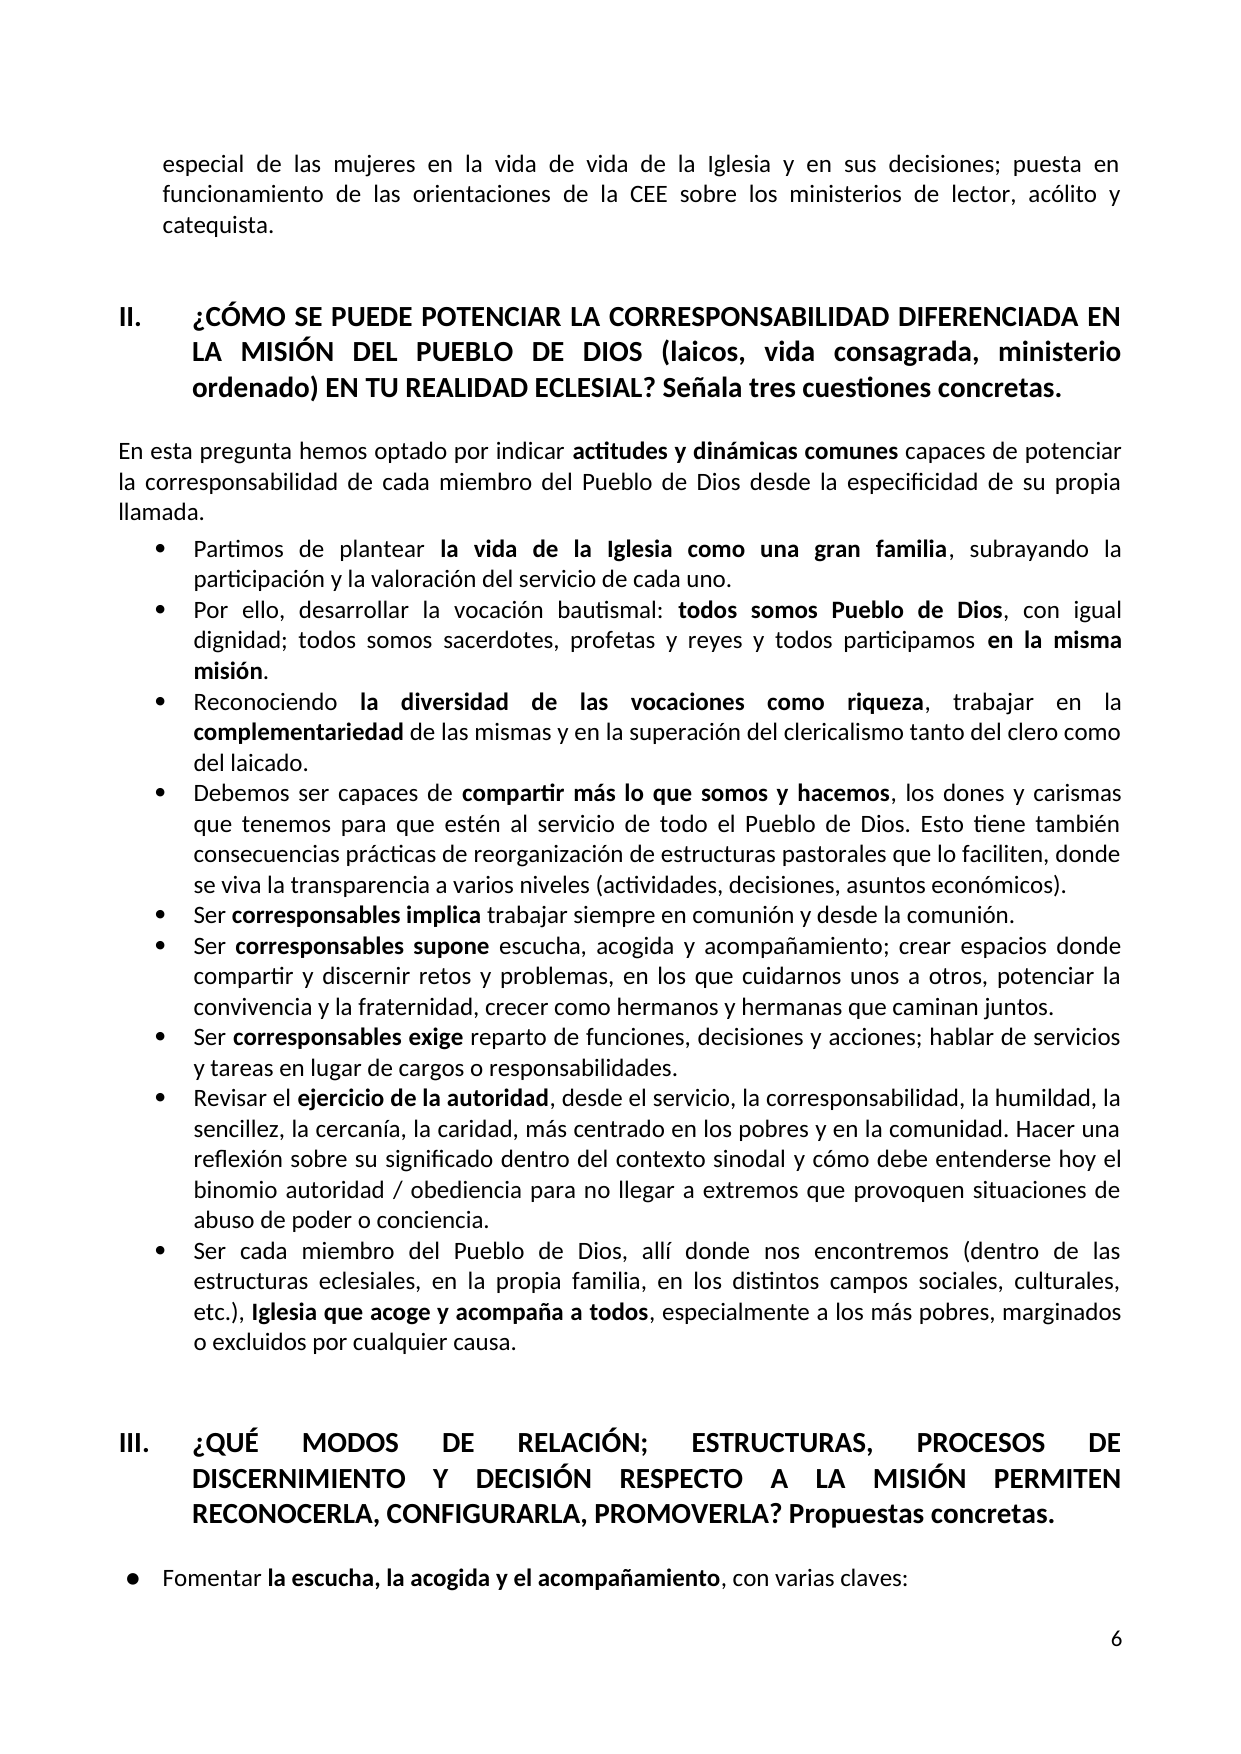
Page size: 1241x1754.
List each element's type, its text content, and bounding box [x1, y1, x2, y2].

text III. ¿QUÉ MODOS DE RELACIÓN; ESTRUCTURAS, PROCESOS DE DISCERNIMIENTO Y DECISIÓN RESPECTO A LA MISIÓN PERMITEN RECONOCERLA, CONFIGURARLA, PROMOVERLA? Propuestas concretas. [118, 1424, 1122, 1531]
list Ser cada miembro del Pueblo de Dios, allí donde nos encontremos (dentro de las estructuras eclesiales, en la propia familia, en los distintos campos sociales, culturales, etc.), Iglesia que acoge y acompaña a todos, especialmente a los más pobres, marginados o excluidos por cualquier causa. [156, 1235, 1122, 1357]
list Ser corresponsables implica trabajar siempre en comunión y desde la comunión. [156, 899, 1122, 930]
list Debemos ser capaces de compartir más lo que somos y hacemos, los dones y carismas que tenemos para que estén al servicio de todo el Pueblo de Dios. Esto tiene también consecuencias prácticas de reorganización de estructuras pastorales que lo faciliten, donde se viva la transparencia a varios niveles (actividades, decisiones, asuntos económicos). [156, 777, 1122, 899]
list Reconociendo la diversidad de las vocaciones como riqueza, trabajar en la complementariedad de las mismas y en la superación del clericalismo tanto del clero como del laicado. [156, 686, 1122, 777]
list Fomentar la escucha, la acogida y el acompañamiento, con varias claves: [125, 1562, 1122, 1592]
text II. ¿CÓMO SE PUEDE POTENCIAR LA CORRESPONSABILIDAD DIFERENCIADA EN LA MISIÓN DEL PUEBLO DE DIOS (laicos, vida consagrada, ministerio ordenado) EN TU REALIDAD ECLESIAL? Señala tres cuestiones concretas. [118, 298, 1122, 405]
list Revisar el ejercicio de la autoridad, desde el servicio, la corresponsabilidad, la humildad, la sencillez, la cercanía, la caridad, más centrado en los pobres y en la comunidad. Hacer una reflexión sobre su significado dentro del contexto sinodal y cómo debe entenderse hoy el binomio autoridad / obediencia para no llegar a extremos que provoquen situaciones de abuso de poder o conciencia. [156, 1082, 1122, 1235]
list Ser corresponsables exige reparto de funciones, decisiones y acciones; hablar de servicios y tareas en lugar de cargos o responsabilidades. [156, 1021, 1122, 1082]
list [125, 148, 1122, 239]
text En esta pregunta hemos optado por indicar actitudes y dinámicas comunes capaces de potenciar la corresponsabilidad de cada miembro del Pueblo de Dios desde la especificidad de su propia llamada. [118, 435, 1122, 527]
list Por ello, desarrollar la vocación bautismal: todos somos Pueblo de Dios, con igual dignidad; todos somos sacerdotes, profetas y reyes y todos participamos en la misma misión. [156, 594, 1122, 686]
list Ser corresponsables supone escucha, acogida y acompañamiento; crear espacios donde compartir y discernir retos y problemas, en los que cuidarnos unos a otros, potenciar la convivencia y la fraternidad, crecer como hermanos y hermanas que caminan juntos. [156, 930, 1122, 1021]
list Partimos de plantear la vida de la Iglesia como una gran familia, subrayando la participación y la valoración del servicio de cada uno. [156, 533, 1122, 594]
